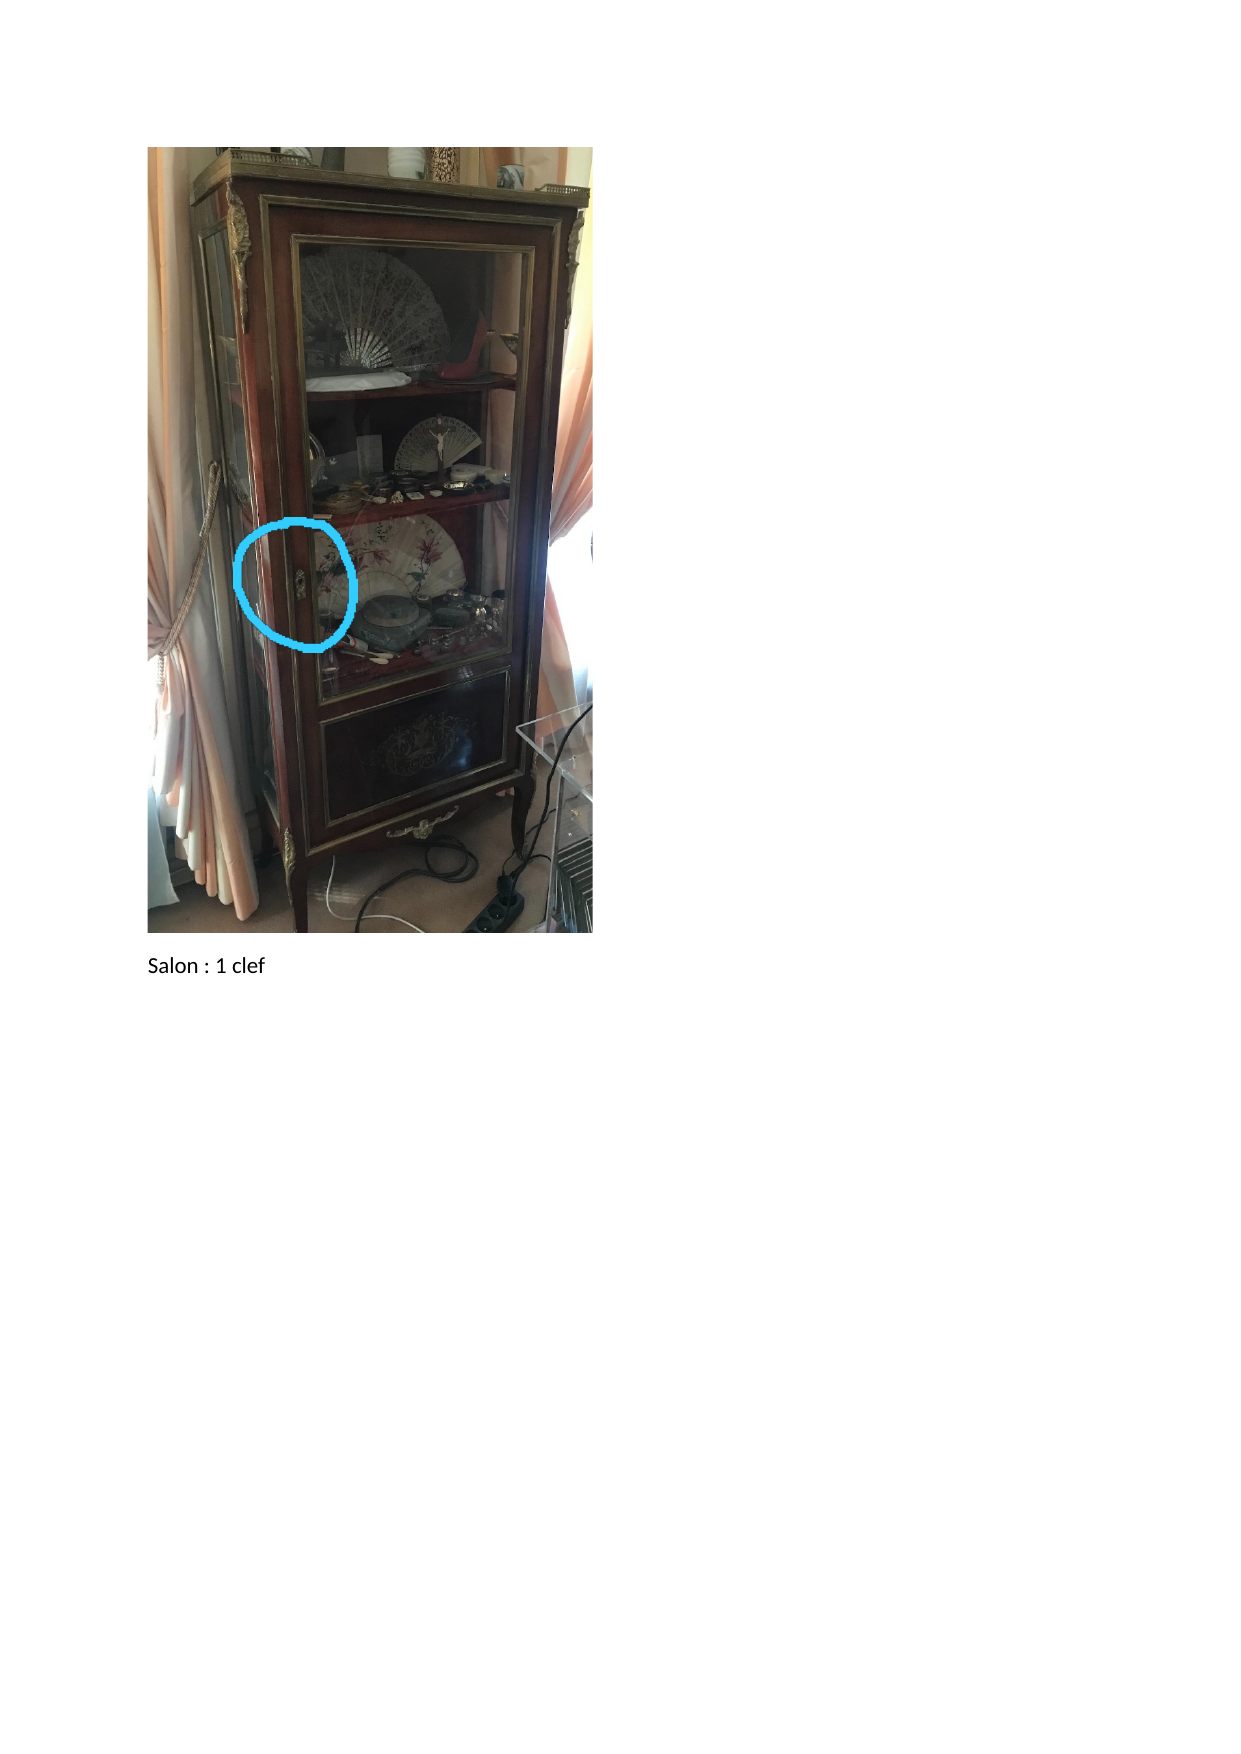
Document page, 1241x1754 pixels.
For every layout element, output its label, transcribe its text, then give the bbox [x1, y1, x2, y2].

picture [147, 147, 593, 933]
text Salon : 1 clef [148, 951, 1093, 979]
